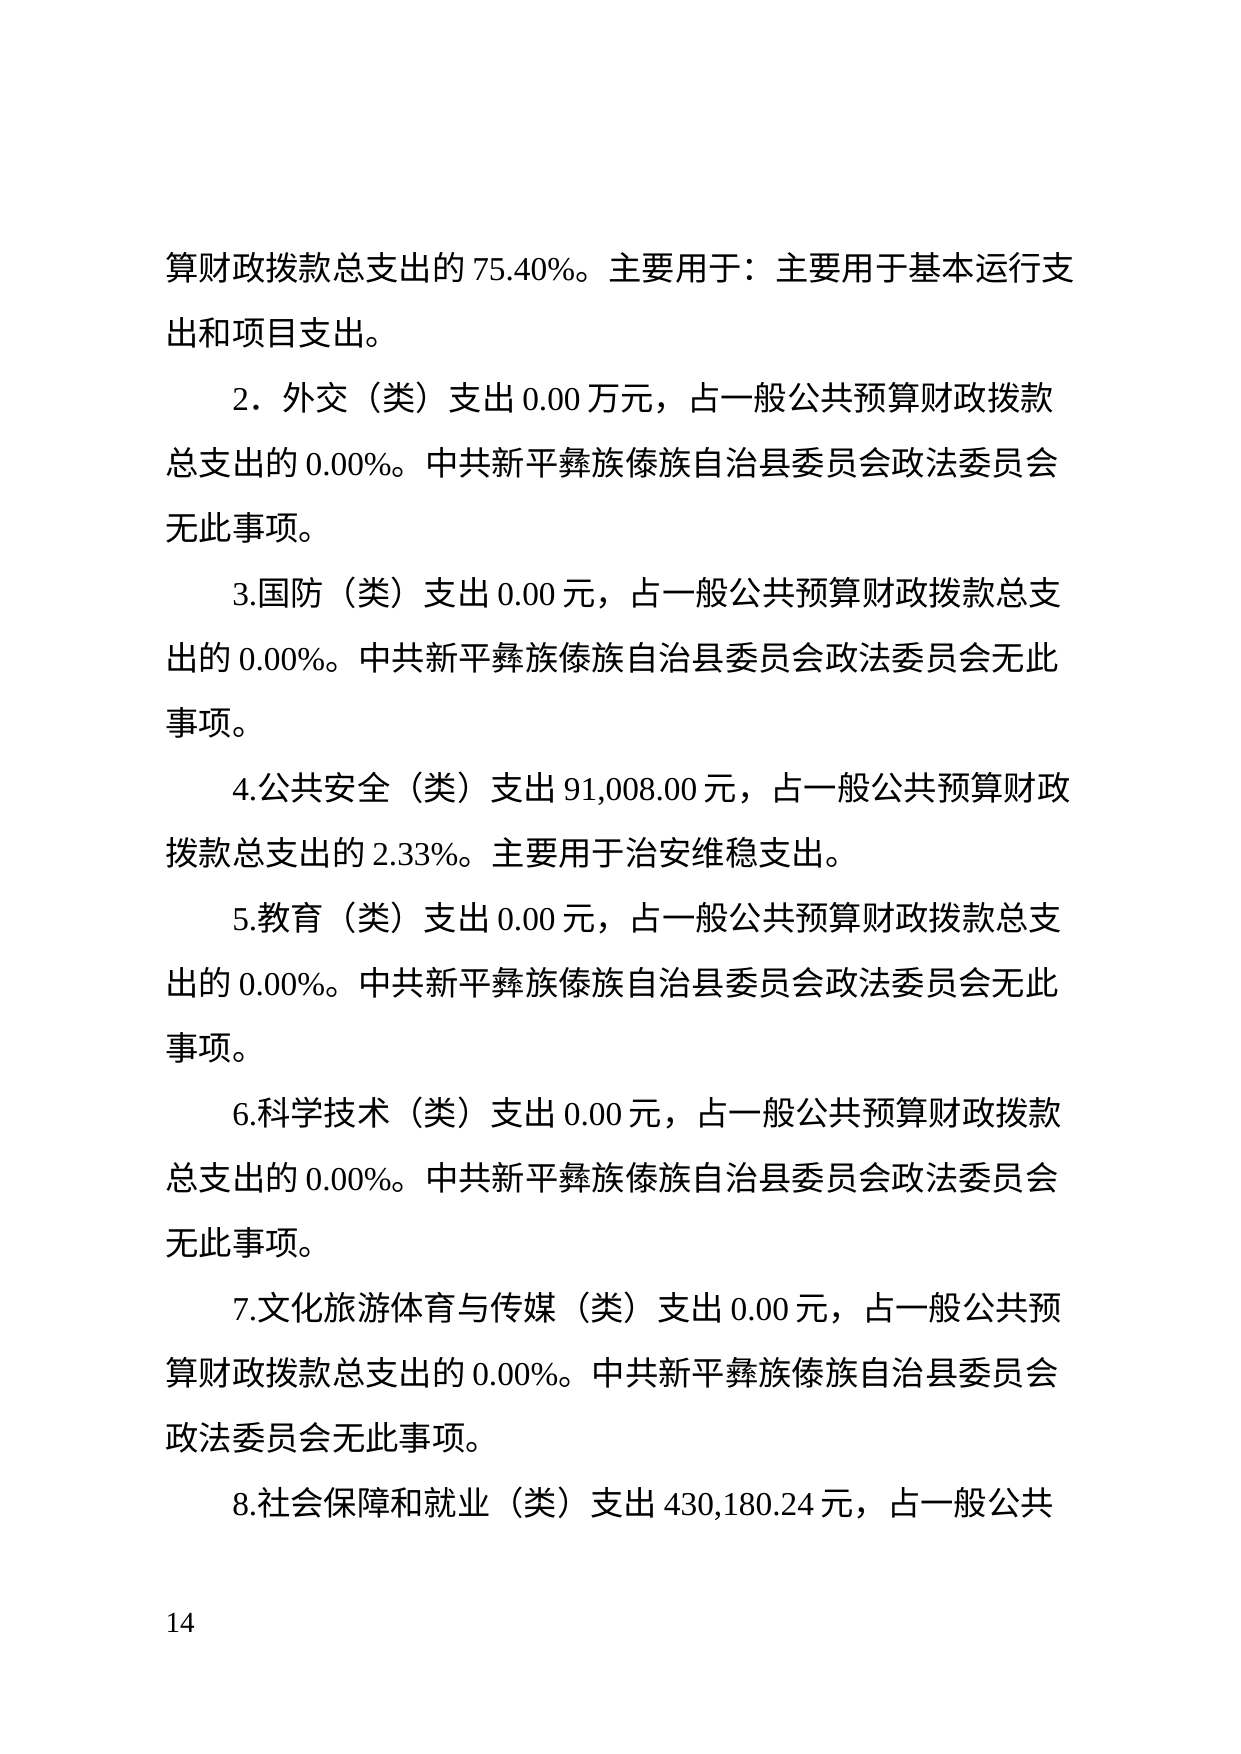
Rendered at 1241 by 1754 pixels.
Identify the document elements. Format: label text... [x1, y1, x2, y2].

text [165, 233, 1087, 363]
text 5.教育（类）支出0.00元，占一般公共预算财政拨款总支出的0.00%。中共新平彝族傣族自治县委员会政法委员会无此事项。 [165, 883, 1087, 1078]
text 6.科学技术（类）支出0.00元，占一般公共预算财政拨款总支出的0.00%。中共新平彝族傣族自治县委员会政法委员会无此事项。 [165, 1078, 1087, 1273]
text 2．外交（类）支出0.00万元，占一般公共预算财政拨款总支出的0.00%。中共新平彝族傣族自治县委员会政法委员会无此事项。 [165, 363, 1087, 558]
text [165, 1468, 1087, 1533]
text 7.文化旅游体育与传媒（类）支出0.00元，占一般公共预算财政拨款总支出的0.00%。中共新平彝族傣族自治县委员会政法委员会无此事项。 [165, 1273, 1087, 1468]
text 3.国防（类）支出0.00元，占一般公共预算财政拨款总支出的0.00%。中共新平彝族傣族自治县委员会政法委员会无此事项。 [165, 558, 1087, 753]
text 4.公共安全（类）支出91,008.00元，占一般公共预算财政拨款总支出的2.33%。主要用于治安维稳支出。 [165, 753, 1087, 883]
